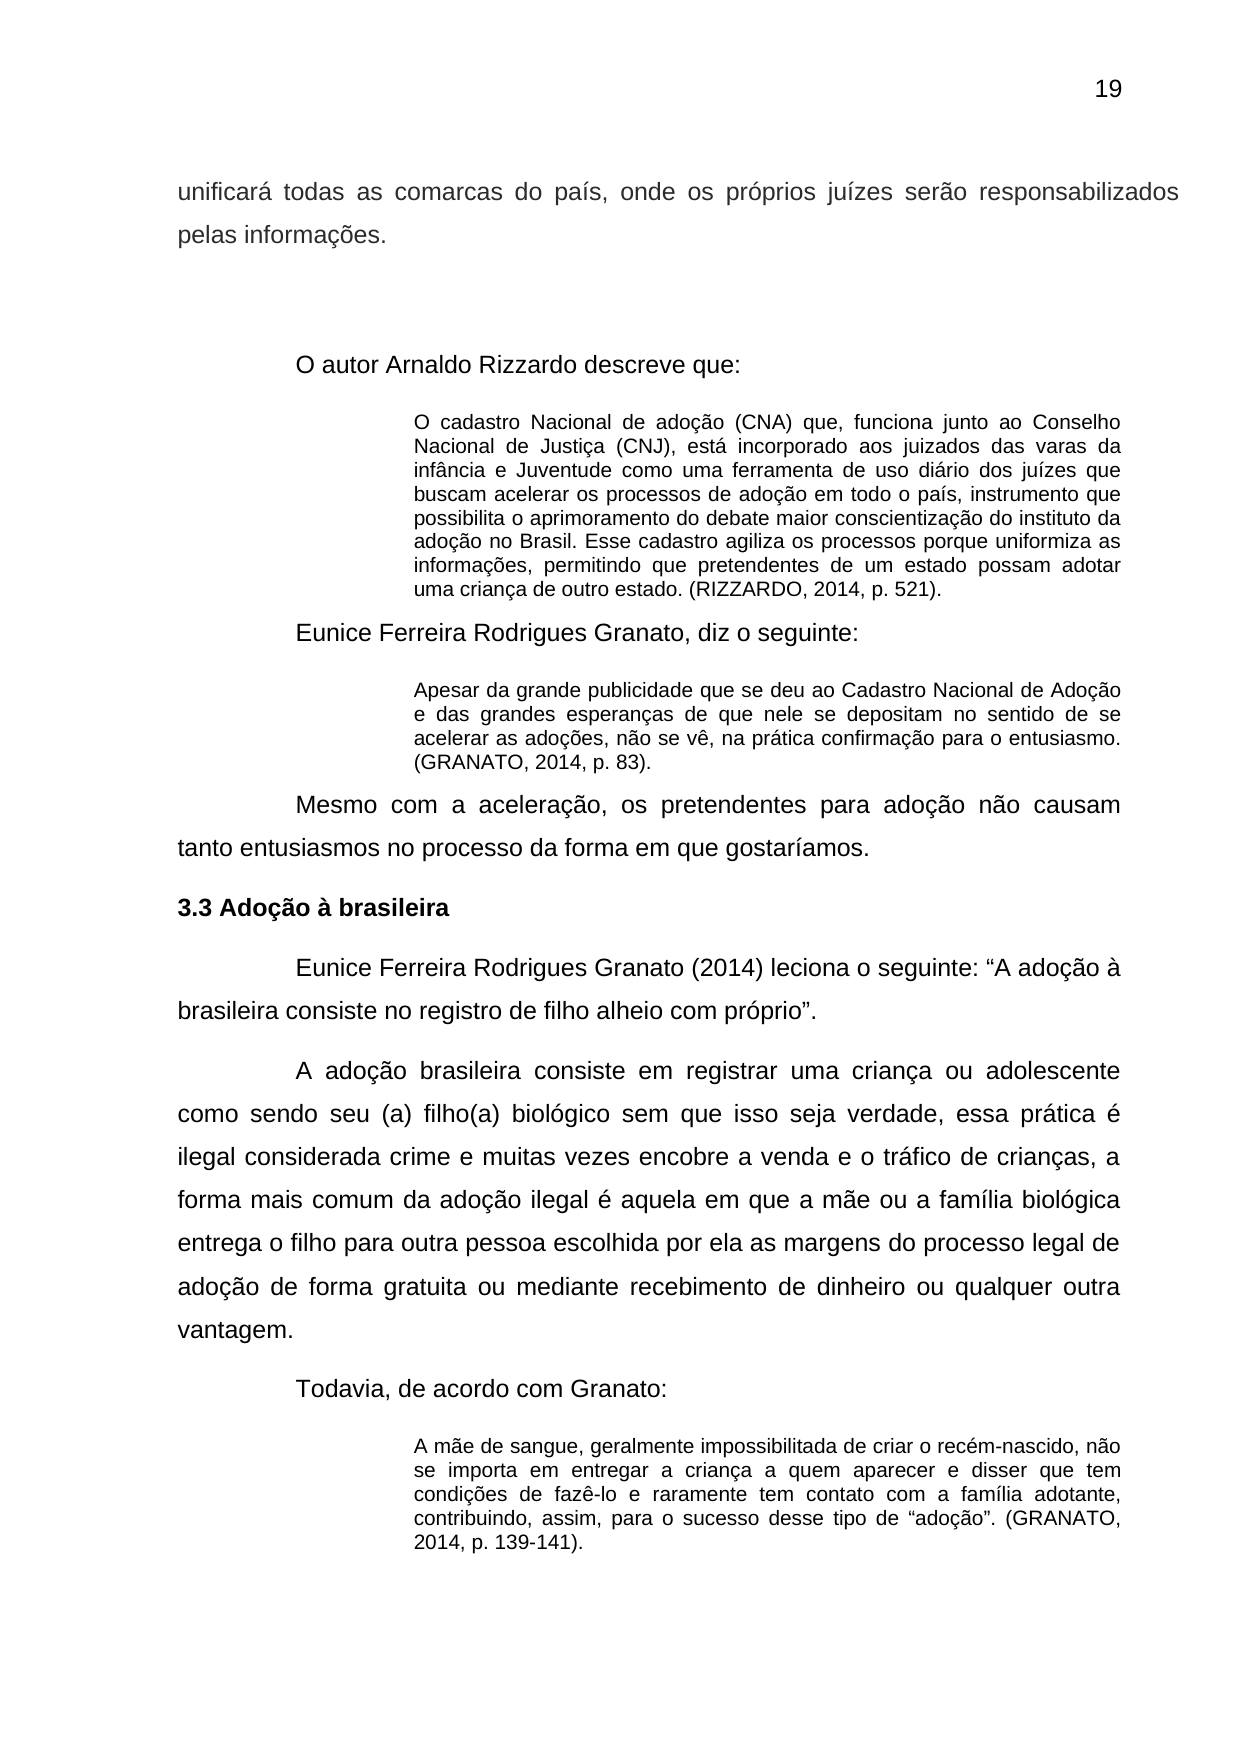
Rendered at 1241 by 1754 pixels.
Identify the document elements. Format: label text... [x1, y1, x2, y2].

text Eunice Ferreira Rodrigues Granato, diz o seguinte: [177, 618, 1122, 647]
text A mãe de sangue, geralmente impossibilitada de criar o recém-nascido, não se importa em entregar a criança a quem aparecer e disser que tem condições de fazê-lo e raramente tem contato com a família adotante, contribuindo, assim, para o sucesso desse tipo de “adoção”. (GRANATO, 2014, p. 139-141). [413, 1434, 1122, 1554]
text A adoção brasileira consiste em registrar uma criança ou adolescente como sendo seu (a) filho(a) biológico sem que isso seja verdade, essa prática é ilegal considerada crime e muitas vezes encobre a venda e o tráfico de crianças, a forma mais comum da adoção ilegal é aquela em que a mãe ou a família biológica entrega o filho para outra pessoa escolhida por ela as margens do processo legal de adoção de forma gratuita ou mediante recebimento de dinheiro ou qualquer outra vantagem. [177, 1056, 1122, 1343]
text Mesmo com a aceleração, os pretendentes para adoção não causam tanto entusiasmos no processo da forma em que gostaríamos. [177, 790, 1122, 862]
text 3.3 Adoção à brasileira [177, 893, 1122, 922]
text O autor Arnaldo Rizzardo descreve que: [177, 350, 1122, 378]
text Apesar da grande publicidade que se deu ao Cadastro Nacional de Adoção e das grandes esperanças de que nele se depositam no sentido de se acelerar as adoções, não se vê, na prática confirmação para o entusiasmo. (GRANATO, 2014, p. 83). [413, 678, 1122, 773]
text Todavia, de acordo com Granato: [177, 1374, 1122, 1403]
text O cadastro Nacional de adoção (CNA) que, funciona junto ao Conselho Nacional de Justiça (CNJ), está incorporado aos juizados das varas da infância e Juventude como uma ferramenta de uso diário dos juízes que buscam acelerar os processos de adoção em todo o país, instrumento que possibilita o aprimoramento do debate maior conscientização do instituto da adoção no Brasil. Esse cadastro agiliza os processos porque uniformiza as informações, permitindo que pretendentes de um estado possam adotar uma criança de outro estado. (RIZZARDO, 2014, p. 521). [413, 409, 1122, 601]
text Eunice Ferreira Rodrigues Granato (2014) leciona o seguinte: “A adoção à brasileira consiste no registro de filho alheio com próprio”. [177, 953, 1122, 1025]
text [177, 177, 1181, 249]
